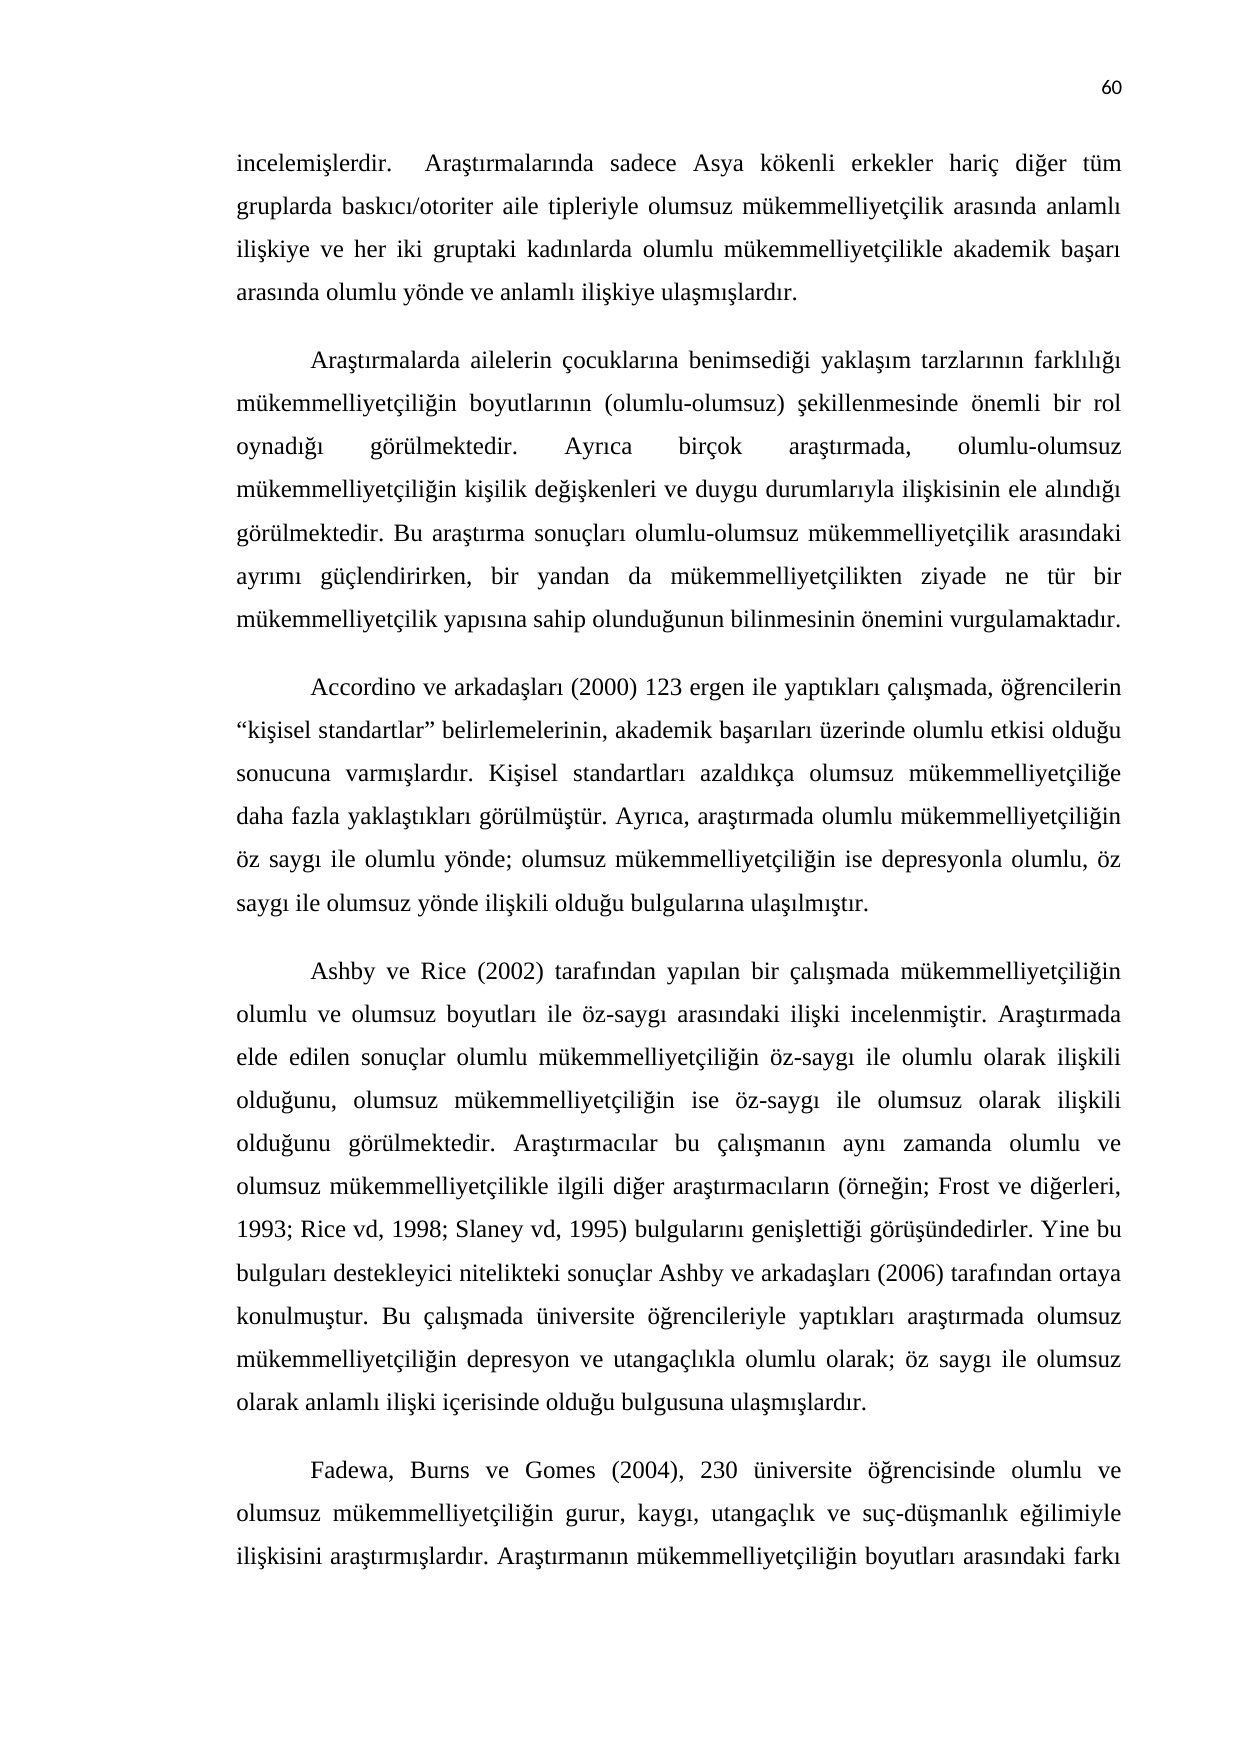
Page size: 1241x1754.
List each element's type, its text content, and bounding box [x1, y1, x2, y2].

text Ashby ve Rice (2002) tarafından yapılan bir çalışmada mükemmelliyetçiliğin olumlu ve olumsuz boyutları ile öz-saygı arasındaki ilişki incelenmiştir. Araştırmada elde edilen sonuçlar olumlu mükemmelliyetçiliğin öz-saygı ile olumlu olarak ilişkili olduğunu, olumsuz mükemmelliyetçiliğin ise öz-saygı ile olumsuz olarak ilişkili olduğunu görülmektedir. Araştırmacılar bu çalışmanın aynı zamanda olumlu ve olumsuz mükemmelliyetçilikle ilgili diğer araştırmacıların (örneğin; Frost ve diğerleri, 1993; Rice vd, 1998; Slaney vd, 1995) bulgularını genişlettiği görüşündedirler. Yine bu bulguları destekleyici nitelikteki sonuçlar Ashby ve arkadaşları (2006) tarafından ortaya konulmuştur. Bu çalışmada üniversite öğrencileriyle yaptıkları araştırmada olumsuz mükemmelliyetçiliğin depresyon ve utangaçlıkla olumlu olarak; öz saygı ile olumsuz olarak anlamlı ilişki içerisinde olduğu bulgusuna ulaşmışlardır. [236, 956, 1122, 1416]
text Araştırmalarda ailelerin çocuklarına benimsediği yaklaşım tarzlarının farklılığı mükemmelliyetçiliğin boyutlarının (olumlu-olumsuz) şekillenmesinde önemli bir rol oynadığı görülmektedir. Ayrıca birçok araştırmada, olumlu-olumsuz mükemmelliyetçiliğin kişilik değişkenleri ve duygu durumlarıyla ilişkisinin ele alındığı görülmektedir. Bu araştırma sonuçları olumlu-olumsuz mükemmelliyetçilik arasındaki ayrımı güçlendirirken, bir yandan da mükemmelliyetçilikten ziyade ne tür bir mükemmelliyetçilik yapısına sahip olunduğunun bilinmesinin önemini vurgulamaktadır. [236, 345, 1122, 633]
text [236, 148, 1122, 306]
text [236, 1455, 1122, 1570]
text Accordino ve arkadaşları (2000) 123 ergen ile yaptıkları çalışmada, öğrencilerin “kişisel standartlar” belirlemelerinin, akademik başarıları üzerinde olumlu etkisi olduğu sonucuna varmışlardır. Kişisel standartları azaldıkça olumsuz mükemmelliyetçiliğe daha fazla yaklaştıkları görülmüştür. Ayrıca, araştırmada olumlu mükemmelliyetçiliğin öz saygı ile olumlu yönde; olumsuz mükemmelliyetçiliğin ise depresyonla olumlu, öz saygı ile olumsuz yönde ilişkili olduğu bulgularına ulaşılmıştır. [236, 672, 1122, 916]
